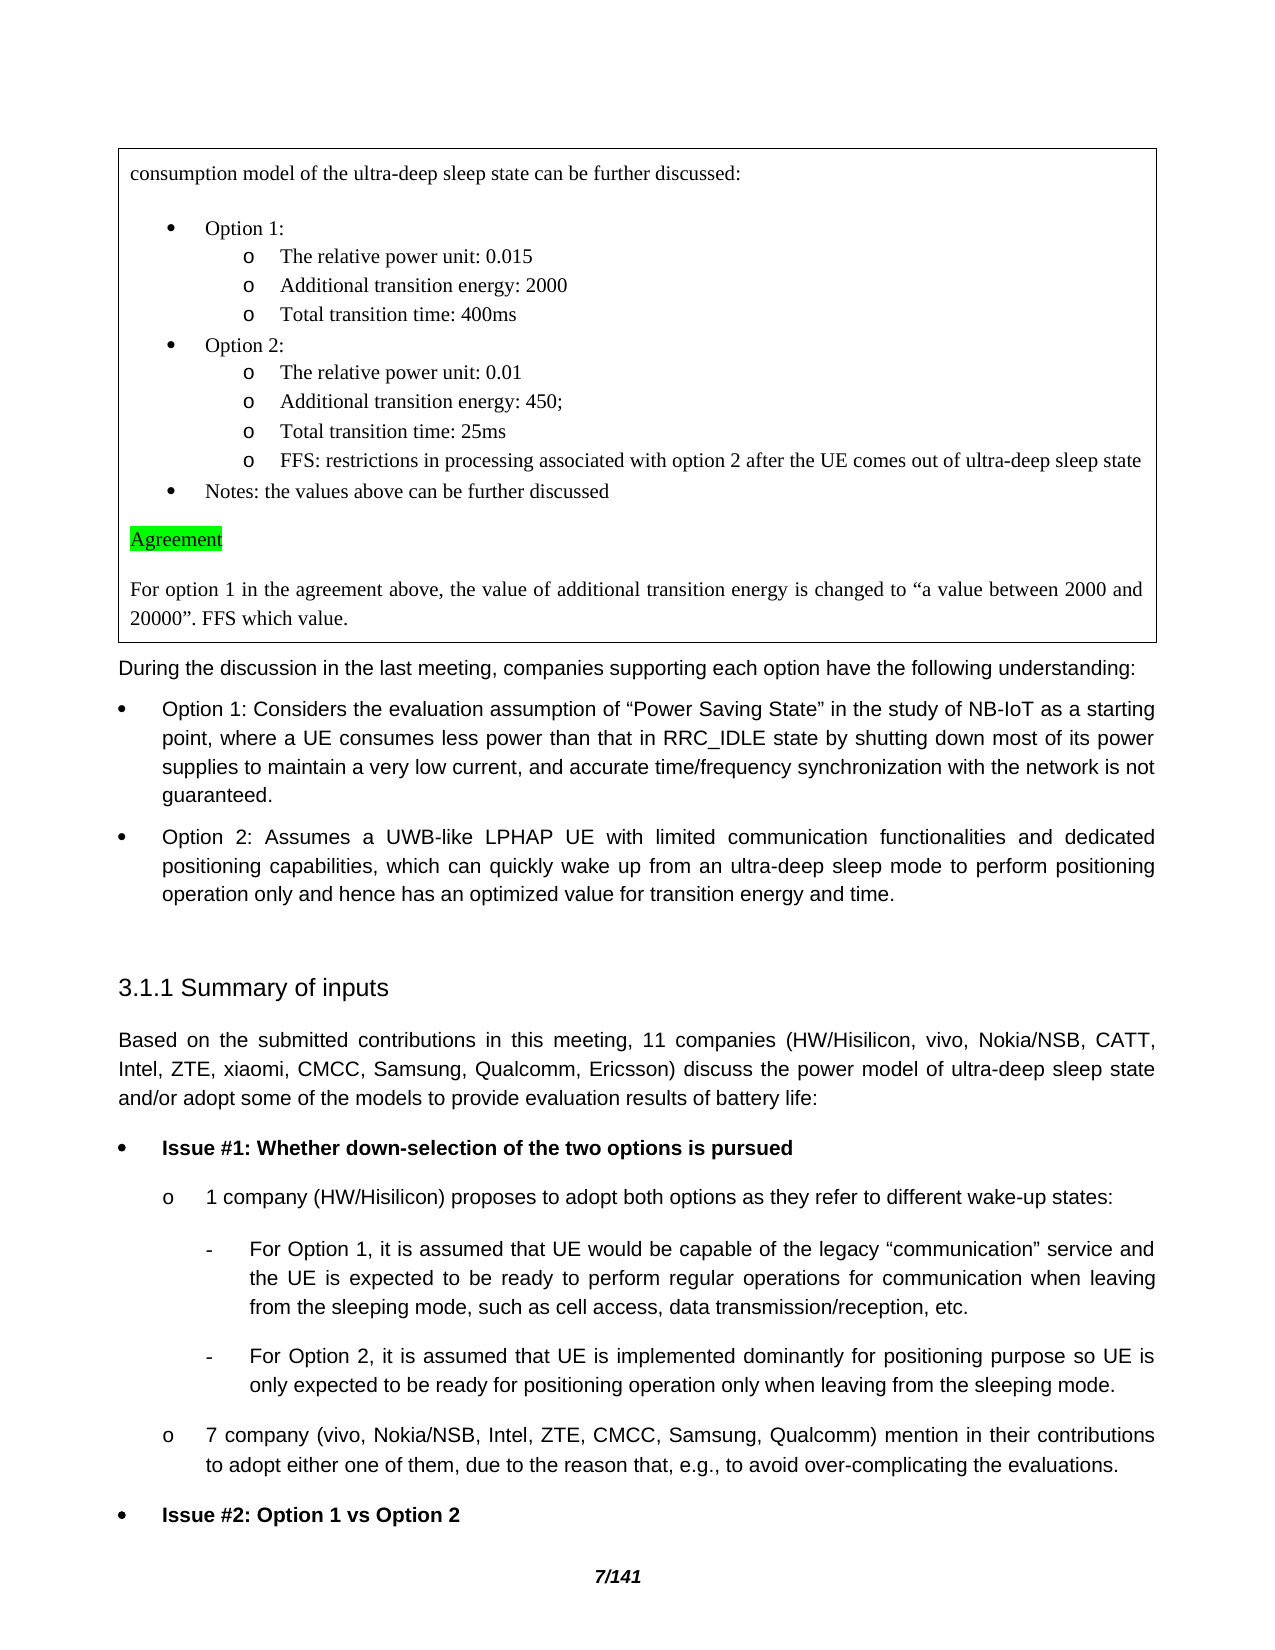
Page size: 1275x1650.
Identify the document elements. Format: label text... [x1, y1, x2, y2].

text 3.1.1 Summary of inputs [118, 973, 1157, 1002]
list 1 company (HW/Hisilicon) proposes to adopt both options as they refer to different wake-up states: [162, 1185, 1157, 1211]
list For Option 2, it is assumed that UE is implemented dominantly for positioning purpose so UE is only expected to be ready for positioning operation only when leaving from the sleeping mode. [206, 1344, 1157, 1397]
text During the discussion in the last meeting, companies supporting each option have the following understanding: [118, 656, 1157, 680]
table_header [119, 149, 1156, 642]
list 7 company (vivo, Nokia/NSB, Intel, ZTE, CMCC, Samsung, Qualcomm) mention in their contributions to adopt either one of them, due to the reason that, e.g., to avoid over-complicating the evaluations. [162, 1423, 1157, 1477]
list Issue #2: Option 1 vs Option 2 [118, 1503, 1157, 1527]
list Option 1: Considers the evaluation assumption of “Power Saving State” in the study of NB-IoT as a starting point, where a UE consumes less power than that in RRC_IDLE state by shutting down most of its power supplies to maintain a very low current, and accurate time/frequency synchronization with the network is not guaranteed. [118, 697, 1157, 807]
list Option 2: Assumes a UWB-like LPHAP UE with limited communication functionalities and dedicated positioning capabilities, which can quickly wake up from an ultra-deep sleep mode to perform positioning operation only and hence has an optimized value for transition energy and time. [118, 824, 1157, 906]
list Issue #1: Whether down-selection of the two options is pursued [118, 1135, 1157, 1159]
text Based on the submitted contributions in this meeting, 11 companies (HW/Hisilicon, vivo, Nokia/NSB, CATT, Intel, ZTE, xiaomi, CMCC, Samsung, Qualcomm, Ericsson) discuss the power model of ultra-deep sleep state and/or adopt some of the models to provide evaluation results of battery life: [118, 1028, 1157, 1110]
list For Option 1, it is assumed that UE would be capable of the legacy “communication” service and the UE is expected to be ready to perform regular operations for communication when leaving from the sleeping mode, such as cell access, data transmission/reception, etc. [206, 1237, 1157, 1318]
